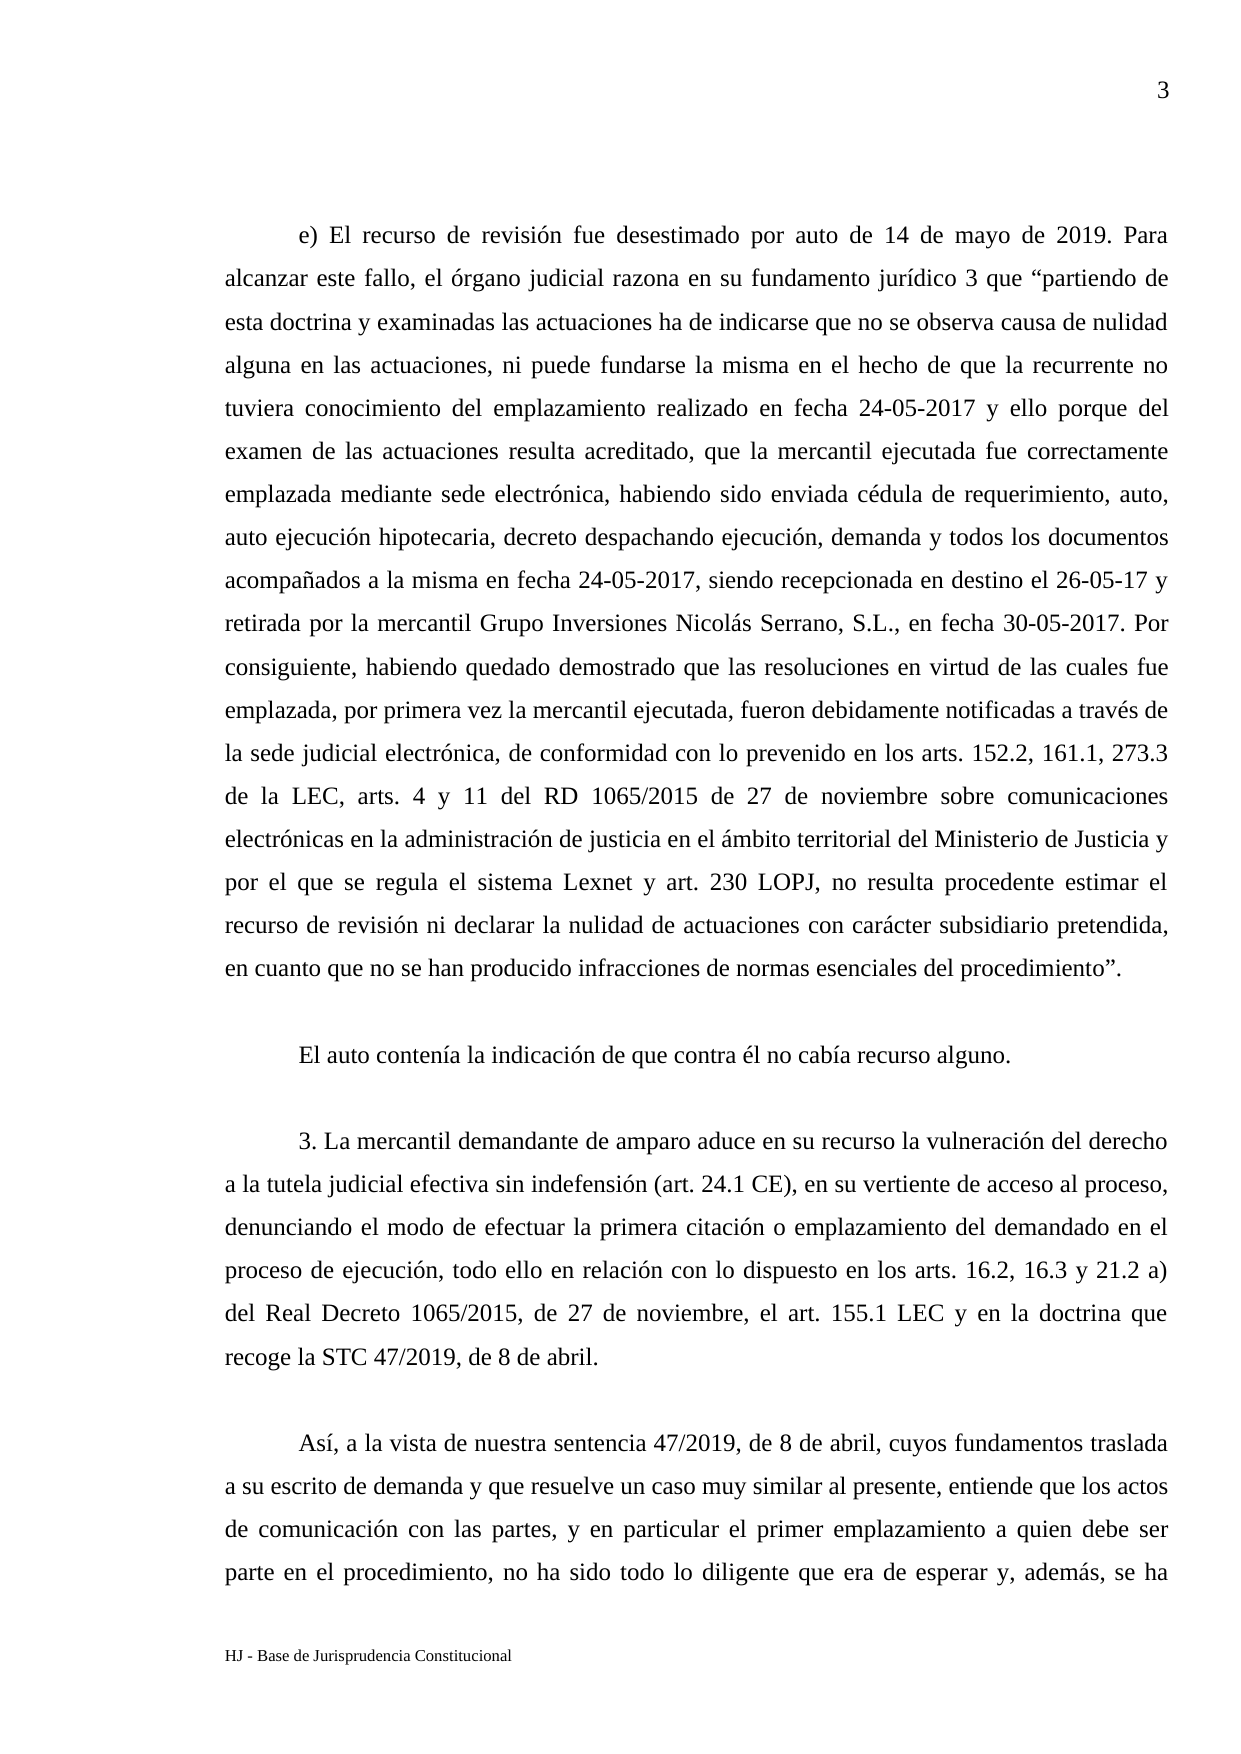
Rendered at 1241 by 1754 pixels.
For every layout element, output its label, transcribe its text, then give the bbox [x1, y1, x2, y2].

text e) El recurso de revisión fue desestimado por auto de 14 de mayo de 2019. Para alcanzar este fallo, el órgano judicial razona en su fundamento jurídico 3 que “partiendo de esta doctrina y examinadas las actuaciones ha de indicarse que no se observa causa de nulidad alguna en las actuaciones, ni puede fundarse la misma en el hecho de que la recurrente no tuviera conocimiento del emplazamiento realizado en fecha 24-05-2017 y ello porque del examen de las actuaciones resulta acreditado, que la mercantil ejecutada fue correctamente emplazada mediante sede electrónica, habiendo sido enviada cédula de requerimiento, auto, auto ejecución hipotecaria, decreto despachando ejecución, demanda y todos los documentos acompañados a la misma en fecha 24-05-2017, siendo recepcionada en destino el 26-05-17 y retirada por la mercantil Grupo Inversiones Nicolás Serrano, S.L., en fecha 30-05-2017. Por consiguiente, habiendo quedado demostrado que las resoluciones en virtud de las cuales fue emplazada, por primera vez la mercantil ejecutada, fueron debidamente notificadas a través de la sede judicial electrónica, de conformidad con lo prevenido en los arts. 152.2, 161.1, 273.3 de la LEC, arts. 4 y 11 del RD 1065/2015 de 27 de noviembre sobre comunicaciones electrónicas en la administración de justicia en el ámbito territorial del Ministerio de Justicia y por el que se regula el sistema Lexnet y art. 230 LOPJ, no resulta procedente estimar el recurso de revisión ni declarar la nulidad de actuaciones con carácter subsidiario pretendida, en cuanto que no se han producido infracciones de normas esenciales del procedimiento”. [224, 220, 1169, 982]
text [224, 1428, 1169, 1586]
text El auto contenía la indicación de que contra él no cabía recurso alguno. [224, 1040, 1169, 1068]
text 3. La mercantil demandante de amparo aduce en su recurso la vulneración del derecho a la tutela judicial efectiva sin indefensión (art. 24.1 CE), en su vertiente de acceso al proceso, denunciando el modo de efectuar la primera citación o emplazamiento del demandado en el proceso de ejecución, todo ello en relación con lo dispuesto en los arts. 16.2, 16.3 y 21.2 a) del Real Decreto 1065/2015, de 27 de noviembre, el art. 155.1 LEC y en la doctrina que recoge la STC 47/2019, de 8 de abril. [224, 1126, 1169, 1370]
